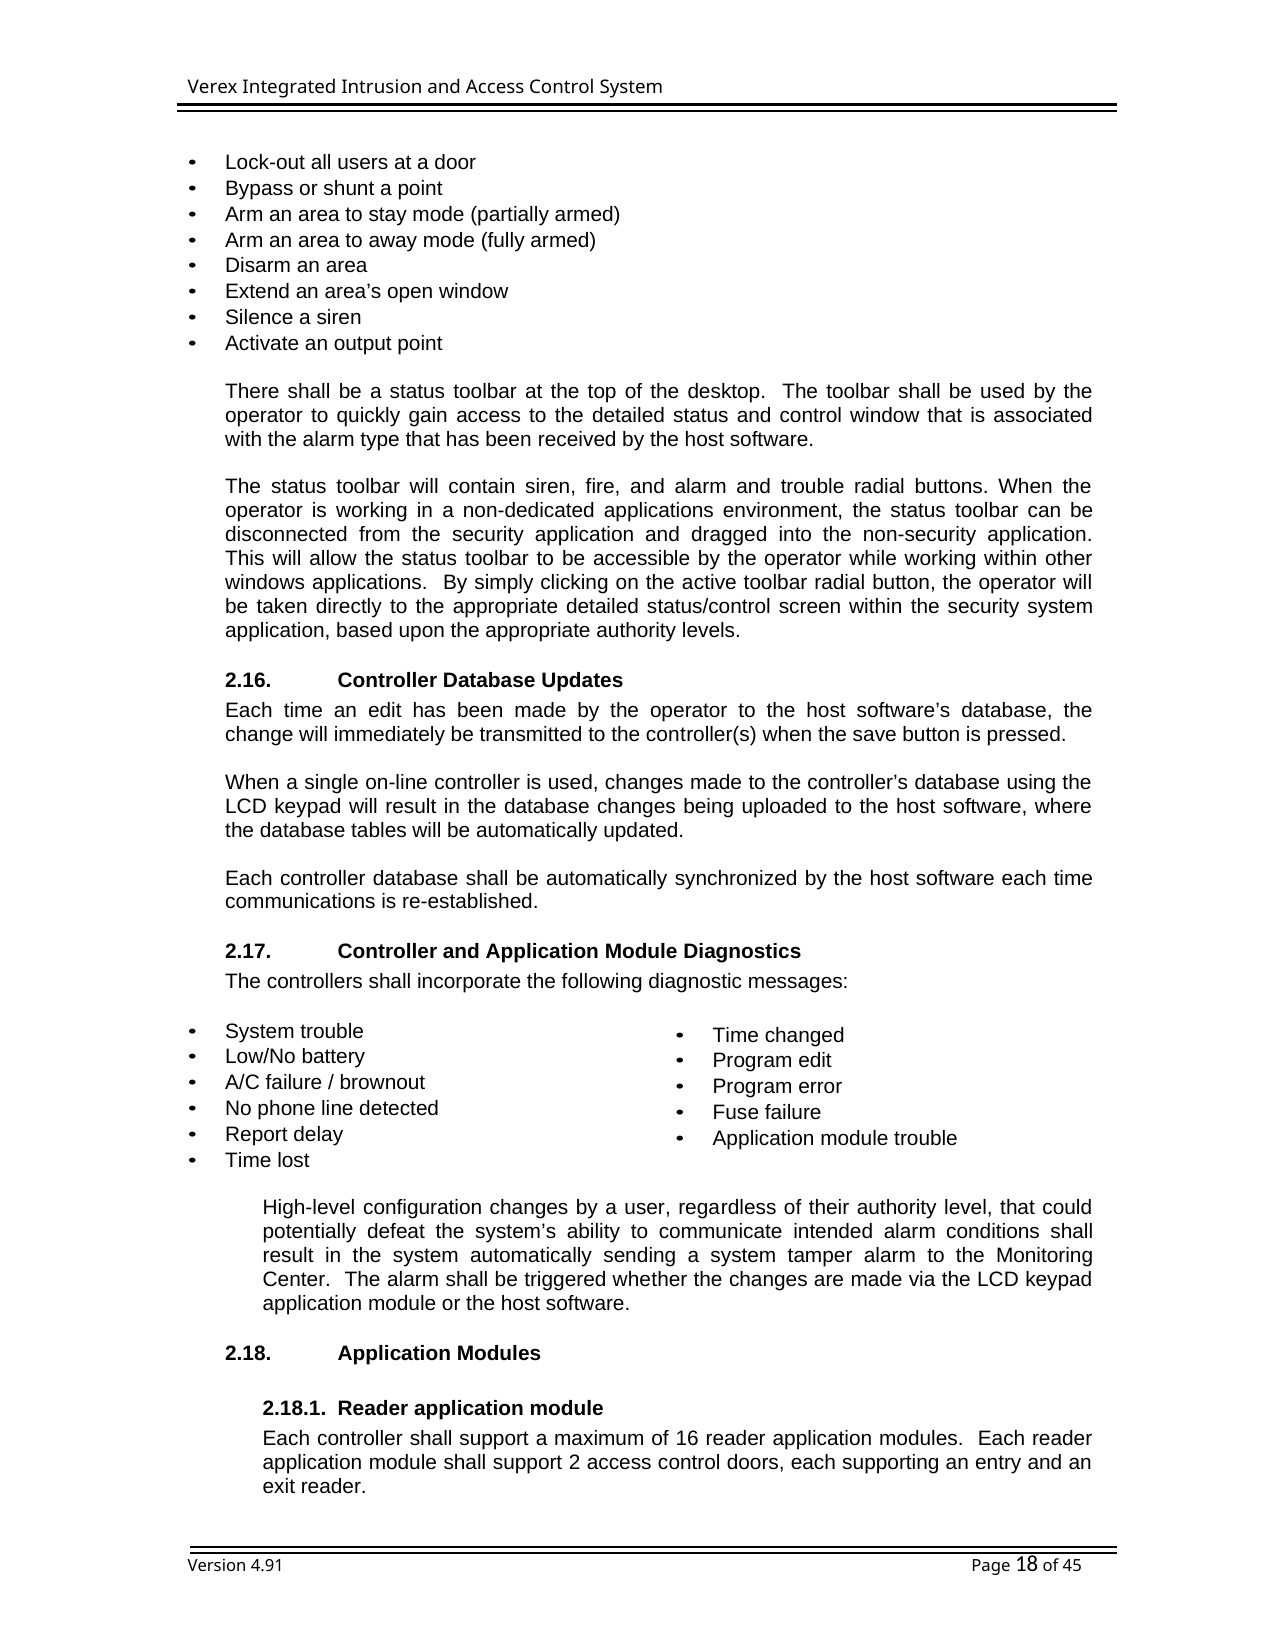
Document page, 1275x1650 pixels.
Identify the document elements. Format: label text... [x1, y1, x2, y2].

text • Fuse failure [675, 1099, 1129, 1124]
text • Extend an area’s open window [187, 279, 1129, 303]
text High-level configuration changes by a user, regardless of their authority level, that could potentially defeat the system’s ability to communicate intended alarm conditions shall result in the system automatically sending a system tamper alarm to the Monitoring Center. The alarm shall be triggered whether the changes are made via the LCD keypad application module or the host software. [262, 1195, 1093, 1315]
text • Application module trouble [675, 1125, 1129, 1149]
text • Arm an area to stay mode (partially armed) [187, 202, 1129, 226]
text • System trouble [187, 1018, 442, 1043]
text • A/C failure / brownout [187, 1070, 442, 1094]
text Each time an edit has been made by the operator to the host software’s database, the change will immediately be transmitted to the controller(s) when the save button is pressed. [225, 698, 1093, 746]
text • Time changed [675, 1022, 1129, 1047]
text • Low/No battery [187, 1044, 442, 1068]
text 2.18. Application Modules [225, 1340, 1129, 1364]
text Each controller shall support a maximum of 16 reader application modules. Each reader application module shall support 2 access control doors, each supporting an entry and an exit reader. [262, 1426, 1093, 1498]
text The controllers shall incorporate the following diagnostic messages: [225, 969, 856, 992]
text • Activate an output point [187, 330, 1129, 354]
text Each controller database shall be automatically synchronized by the host software each time communications is re-established. [225, 865, 1093, 913]
text 2.17. Controller and Application Module Diagnostics [225, 939, 808, 963]
text • Program edit [675, 1048, 1129, 1072]
text • Report delay [187, 1121, 442, 1146]
text There shall be a status toolbar at the top of the desktop. The toolbar shall be used by the operator to quickly gain access to the detailed status and control window that is associated with the alarm type that has been received by the host software. [225, 378, 1093, 450]
text The status toolbar will contain siren, fire, and alarm and trouble radial buttons. When the operator is working in a non-dedicated applications environment, the status toolbar can be disconnected from the security application and dragged into the non-security application. This will allow the status toolbar to be accessible by the operator while working within other windows applications. By simply clicking on the active toolbar radial button, the operator will be taken directly to the appropriate detailed status/control screen within the security system application, based upon the appropriate authority levels. [225, 474, 1093, 642]
text • Silence a siren [187, 304, 1129, 329]
text • Program error [675, 1074, 1129, 1098]
text • Lock-out all users at a door [187, 150, 1129, 174]
text • Disarm an area [187, 253, 1129, 277]
text 2.18.1. Reader application module [262, 1396, 609, 1420]
text • Arm an area to away mode (fully armed) [187, 227, 1129, 252]
text • Time lost [187, 1147, 442, 1171]
text • Bypass or shunt a point [187, 176, 1129, 200]
text 2.16. Controller Database Updates [225, 667, 629, 691]
text When a single on-line controller is used, changes made to the controller’s database using the LCD keypad will result in the database changes being uploaded to the host software, where the database tables will be automatically updated. [225, 769, 1093, 841]
text • No phone line detected [187, 1096, 447, 1120]
